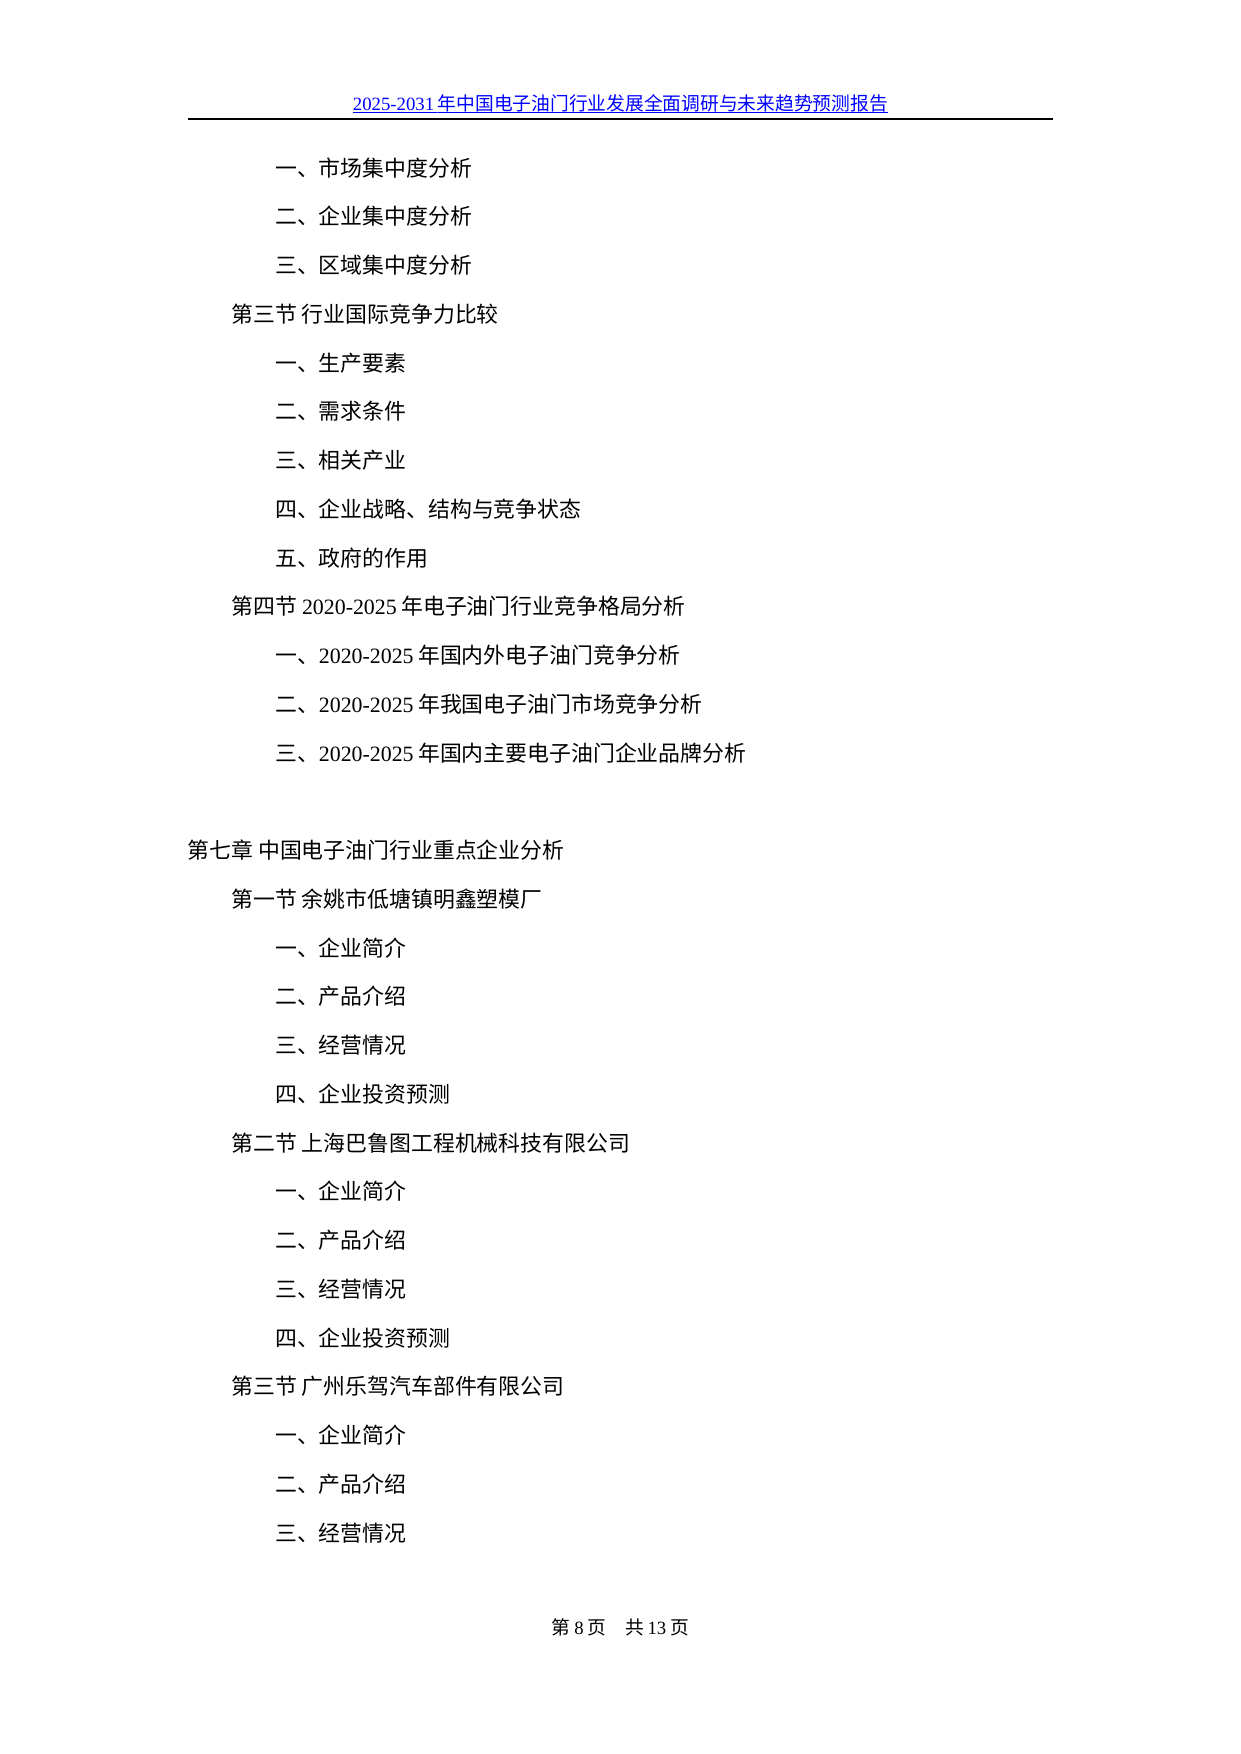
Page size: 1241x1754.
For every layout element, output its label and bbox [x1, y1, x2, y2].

text [187, 150, 1053, 1548]
